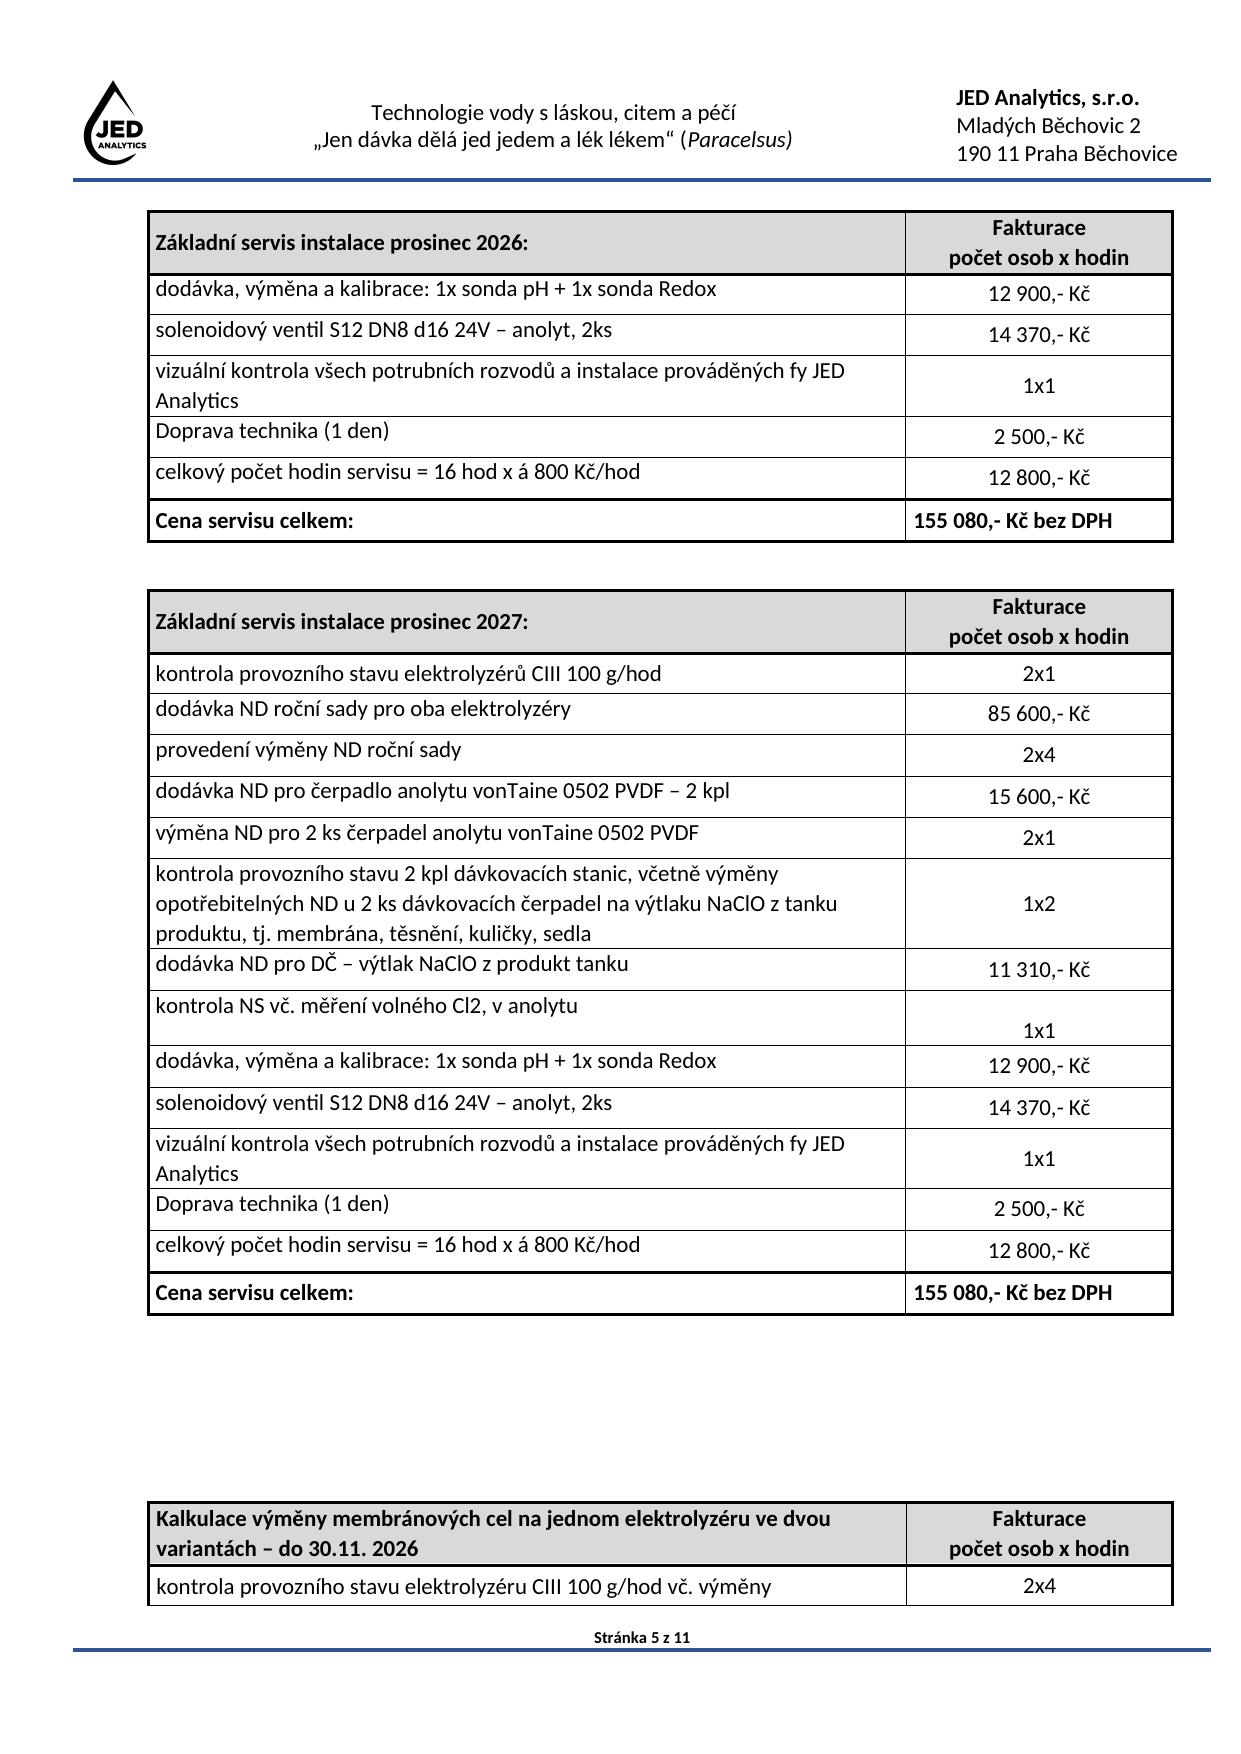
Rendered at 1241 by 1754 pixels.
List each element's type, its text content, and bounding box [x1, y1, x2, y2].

table_cell kontrola provozního stavu elektrolyzéru CIII 100 g/hod vč. výměny membránové cely [150, 1567, 906, 1605]
table_cell 12 900,- Kč [906, 1046, 1171, 1087]
table_cell 1x1 [906, 356, 1171, 416]
table_cell 155 080,- Kč bez DPH [906, 1274, 1171, 1312]
table_header Fakturace počet osob x hodin [906, 592, 1171, 652]
table_cell 2 500,- Kč [906, 1189, 1171, 1230]
table_header Fakturace počet osob x hodin [906, 213, 1171, 273]
table_cell 12 900,- Kč [906, 276, 1171, 314]
table_cell celkový počet hodin servisu = 16 hod x á 800 Kč/hod [150, 458, 905, 498]
table_cell 1x1 [906, 991, 1171, 1045]
table_cell provedení výměny ND roční sady [150, 735, 905, 776]
table_header Fakturace počet osob x hodin [907, 1504, 1171, 1563]
table_cell kontrola provozního stavu 2 kpl dávkovacích stanic, včetně výměny opotřebitelných ND u 2 ks dávkovacích čerpadel na výtlaku NaClO z tanku produktu, tj. membrána, těsnění, kuličky, sedla [150, 859, 905, 948]
table_cell kontrola NS vč. měření volného Cl2, v anolytu [150, 991, 905, 1045]
table_cell celkový počet hodin servisu = 16 hod x á 800 Kč/hod [150, 1231, 905, 1271]
table_cell 11 310,- Kč [906, 949, 1171, 990]
table_cell solenoidový ventil S12 DN8 d16 24V – anolyt, 2ks [150, 315, 905, 355]
table_header Základní servis instalace prosinec 2026: [150, 213, 905, 273]
table_cell Cena servisu celkem: [150, 501, 905, 540]
table_cell 15 600,- Kč [906, 777, 1171, 817]
table_cell dodávka ND roční sady pro oba elektrolyzéry [150, 694, 905, 734]
table_cell 14 370,- Kč [906, 1088, 1171, 1128]
table_cell 2x1 [906, 655, 1171, 693]
table_cell 12 800,- Kč [906, 1231, 1171, 1271]
table_cell 1x2 [906, 859, 1171, 948]
table_cell Doprava technika (1 den) [150, 417, 905, 457]
table_cell dodávka, výměna a kalibrace: 1x sonda pH + 1x sonda Redox [150, 1046, 905, 1087]
table_header Základní servis instalace prosinec 2027: [150, 592, 905, 652]
table_cell Doprava technika (1 den) [150, 1189, 905, 1230]
table_cell vizuální kontrola všech potrubních rozvodů a instalace prováděných fy JED Analytics [150, 356, 905, 416]
table_cell Cena servisu celkem: [150, 1274, 905, 1312]
table_cell solenoidový ventil S12 DN8 d16 24V – anolyt, 2ks [150, 1088, 905, 1128]
table_cell 14 370,- Kč [906, 315, 1171, 355]
table_header Kalkulace výměny membránových cel na jednom elektrolyzéru ve dvou variantách – do 30.11. 2026 [150, 1504, 906, 1563]
table_cell vizuální kontrola všech potrubních rozvodů a instalace prováděných fy JED Analytics [150, 1129, 905, 1188]
table_cell 2x1 [906, 818, 1171, 858]
table_cell 155 080,- Kč bez DPH [906, 501, 1171, 540]
table_cell dodávka, výměna a kalibrace: 1x sonda pH + 1x sonda Redox [150, 276, 905, 314]
table_cell 12 800,- Kč [906, 458, 1171, 498]
table_cell kontrola provozního stavu elektrolyzérů CIII 100 g/hod [150, 655, 905, 693]
table_cell dodávka ND pro čerpadlo anolytu vonTaine 0502 PVDF – 2 kpl [150, 777, 905, 817]
table_cell dodávka ND pro DČ – výtlak NaClO z produkt tanku [150, 949, 905, 990]
table_cell 85 600,- Kč [906, 694, 1171, 734]
table_cell 1x1 [906, 1129, 1171, 1188]
table_cell 2 500,- Kč [906, 417, 1171, 457]
table_cell 2x4 [906, 735, 1171, 776]
table_cell 2x4 [907, 1567, 1171, 1605]
picture [80, 77, 150, 170]
table_cell výměna ND pro 2 ks čerpadel anolytu vonTaine 0502 PVDF [150, 818, 905, 858]
